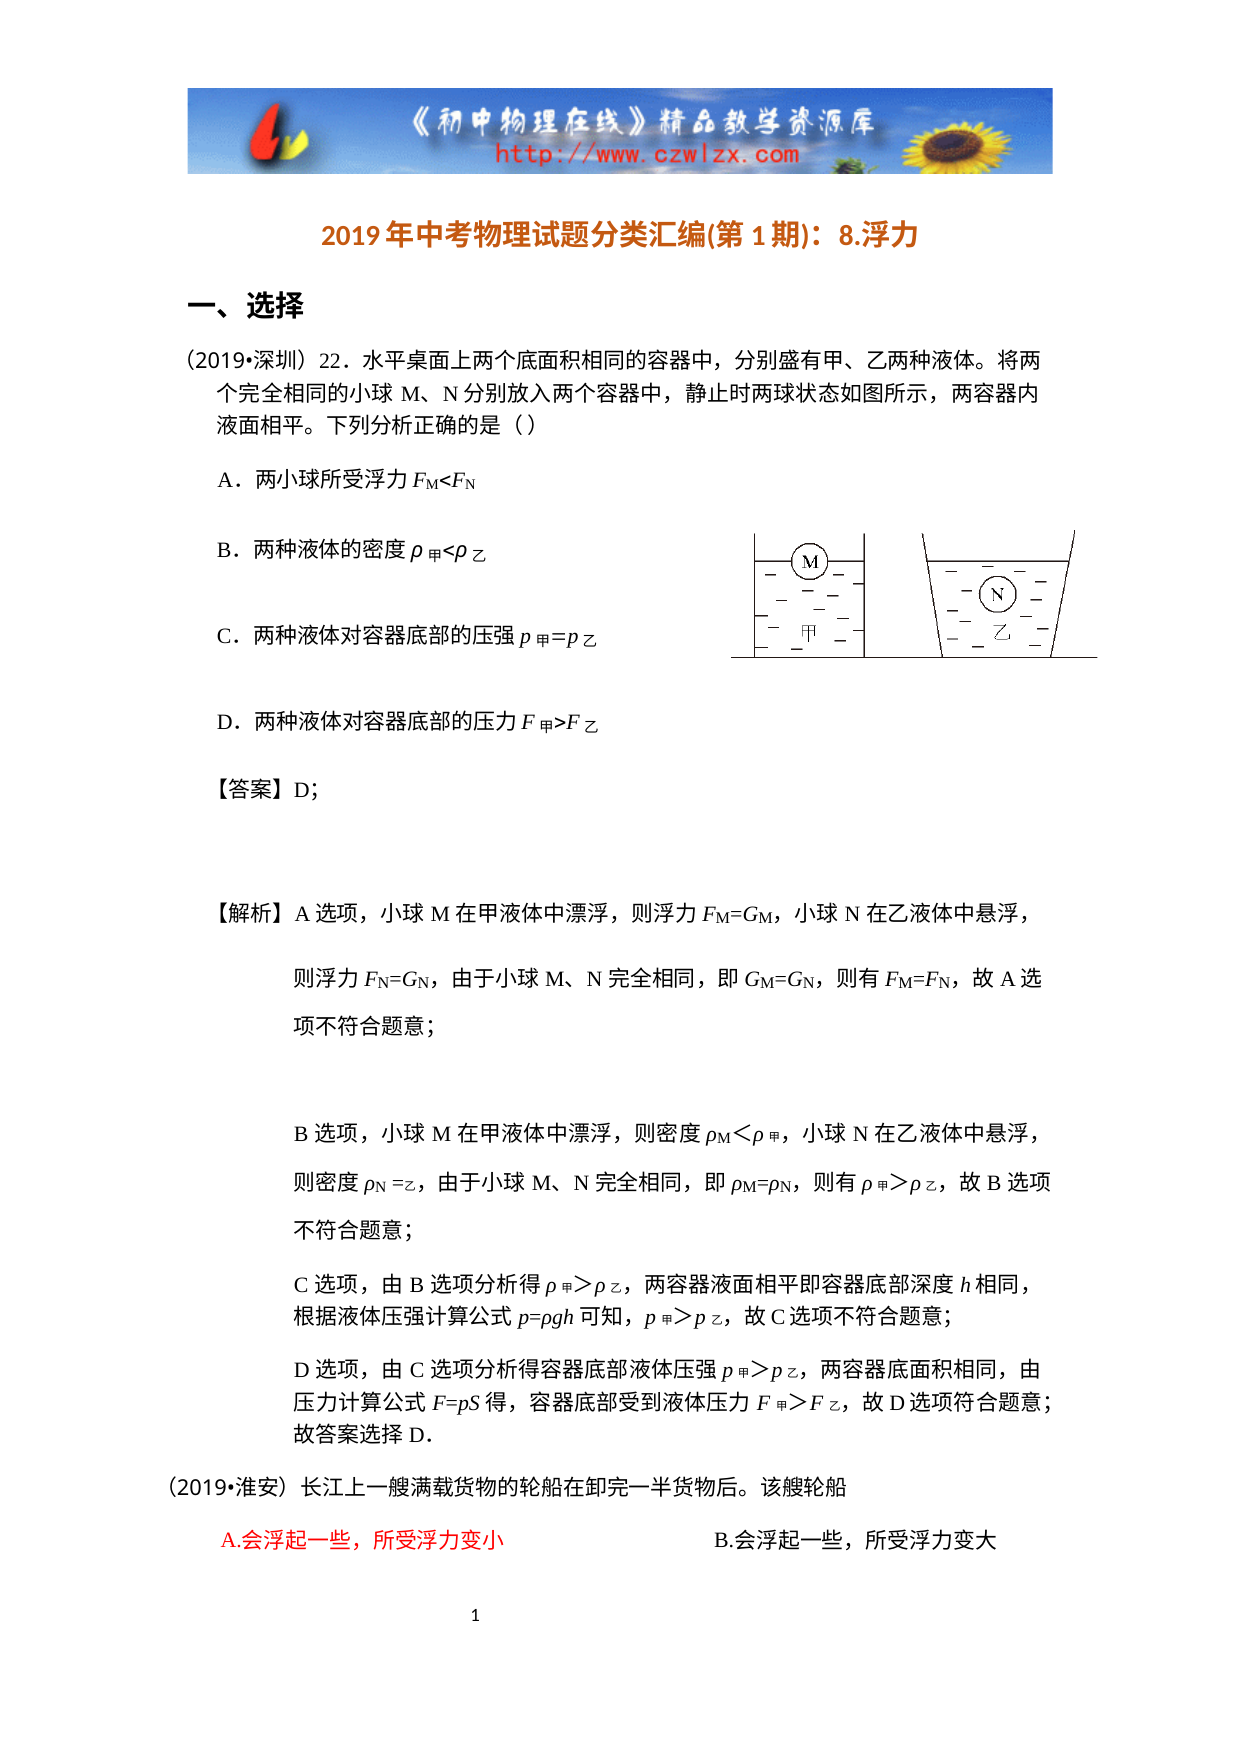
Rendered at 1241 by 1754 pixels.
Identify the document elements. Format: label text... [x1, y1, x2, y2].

text D 选项，由 C 选项分析得容器底部液体压强p甲＞p乙，两容器底面积相同，由压力计算公式 F=pS 得，容器底部受到液体压力 F 甲＞F 乙，故D选项符合题意；故答案选择 D． [294, 1352, 1042, 1449]
text B．两种液体的密度ρ甲ρ乙 [217, 514, 1053, 579]
text （2019•深圳）22．水平桌面上两个底面积相同的容器中，分别盛有甲、乙两种液体。将两个完全相同的小球 M、N分别放入两个容器中，静止时两球状态如图所示，两容器内液面相平。下列分析正确的是（ ） [173, 343, 1042, 440]
text A.会浮起一些，所受浮力变小 B.会浮起一些，所受浮力变大 [187, 1523, 1053, 1555]
text 2019年中考物理试题分类汇编(第1期)：8.浮力 [187, 200, 1053, 265]
text C．两种液体对容器底部的压强p甲p乙 [217, 600, 1053, 665]
text 一、选择 [187, 272, 1053, 337]
text D．两种液体对容器底部的压力F甲F乙 [217, 686, 1053, 751]
text （2019•淮安）长江上一艘满载货物的轮船在卸完一半货物后。该艘轮船 [155, 1470, 1053, 1502]
text A．两小球所受浮力FMFN [217, 461, 1042, 494]
text C 选项，由 B 选项分析得ρ甲＞ρ乙，两容器液面相平即容器底部深度h相同，根据液体压强计算公式 p=ρgh 可知，p 甲＞p 乙，故C选项不符合题意； [294, 1266, 1042, 1331]
picture [730, 530, 1098, 658]
picture [187, 88, 1053, 174]
text 【答案】D； [206, 772, 1053, 804]
text B 选项，小球 M 在甲液体中漂浮，则密度ρM＜ρ甲，小球 N 在乙液体中悬浮，则密度ρN =乙，由于小球 M、N 完全相同，即ρM=ρN，则有ρ甲＞ρ乙，故 B 选项不符合题意； [294, 1115, 1053, 1245]
text 【解析】A 选项，小球 M 在甲液体中漂浮，则浮力FM=GM，小球 N 在乙液体中悬浮，则浮力FN=GN，由于小球 M、N 完全相同，即GM=GN，则有FM=FN，故 A 选项不符合题意； [206, 879, 1042, 1041]
